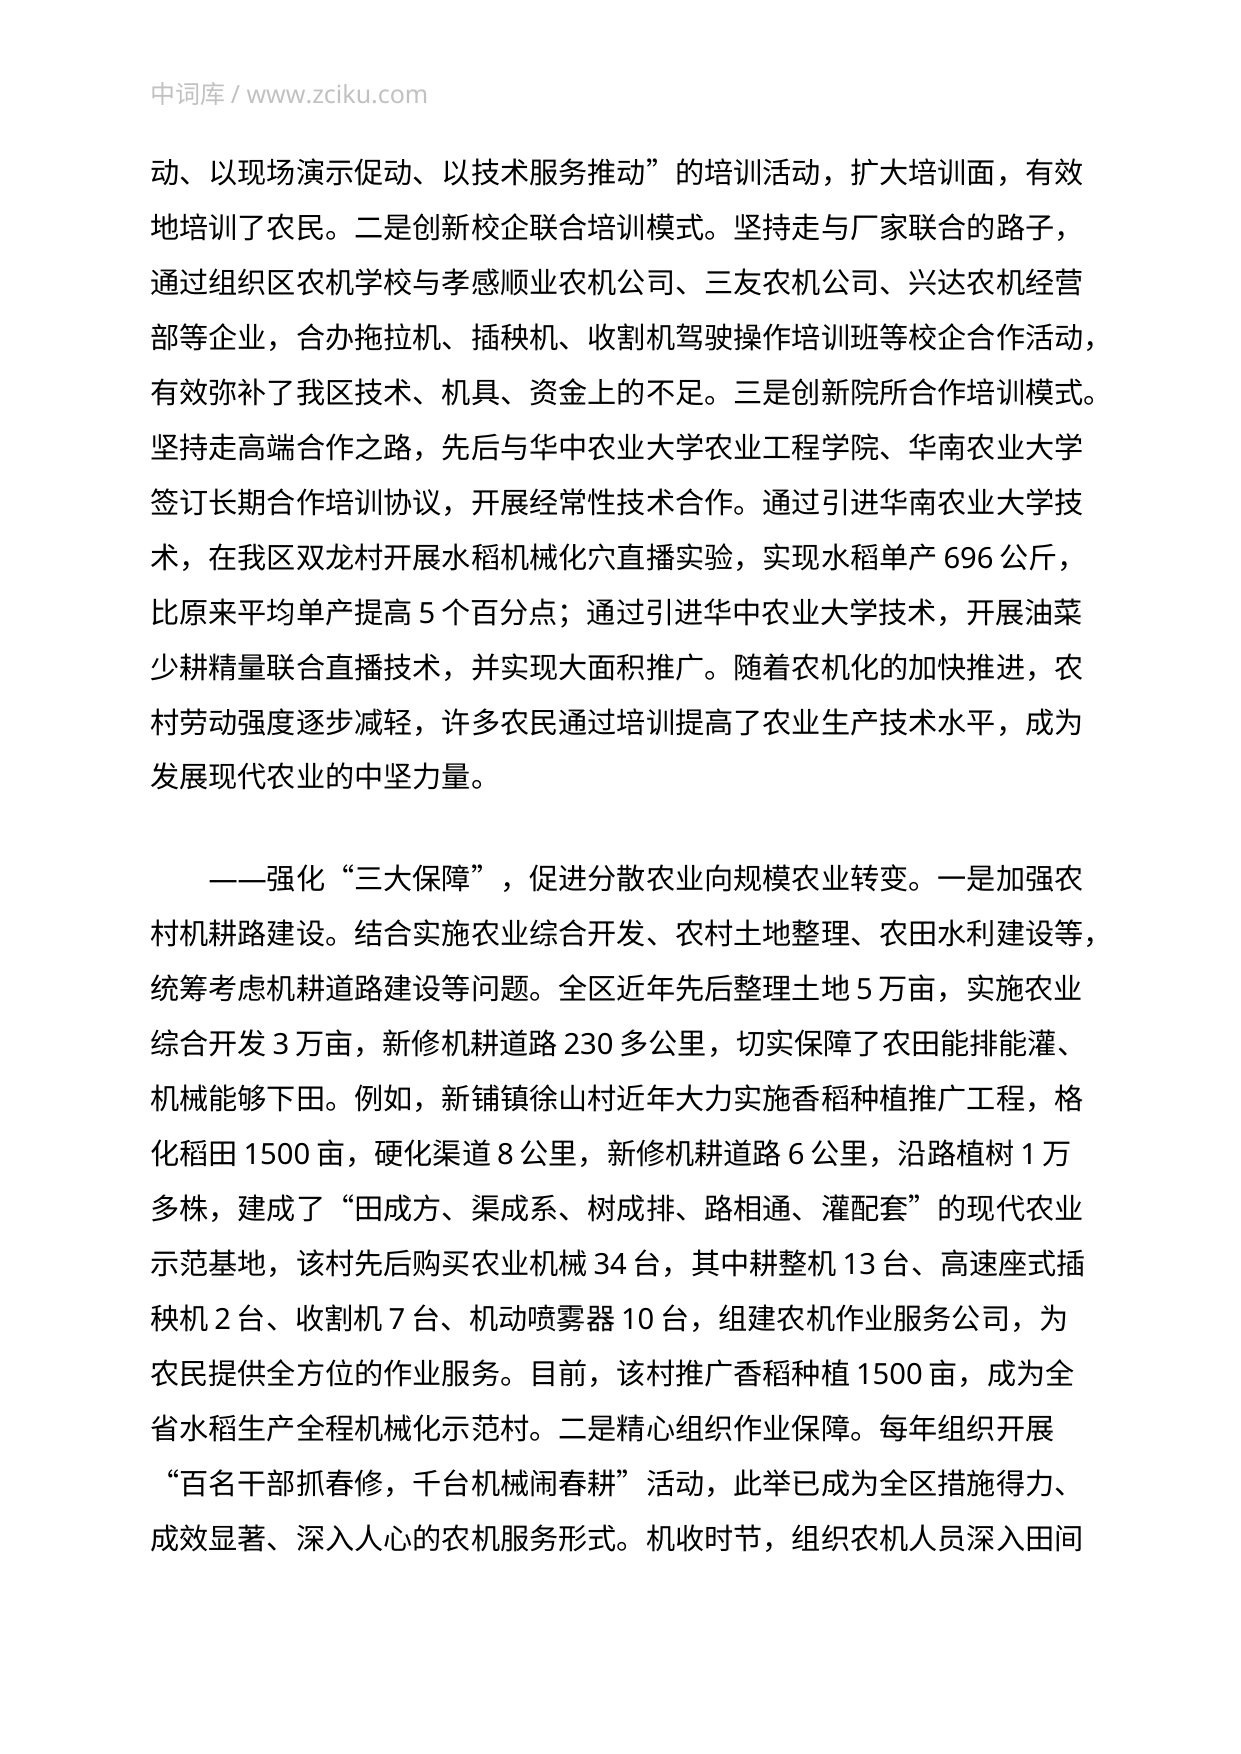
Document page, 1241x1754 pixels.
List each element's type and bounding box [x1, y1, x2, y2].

text [150, 150, 1090, 796]
text [150, 856, 1090, 1558]
